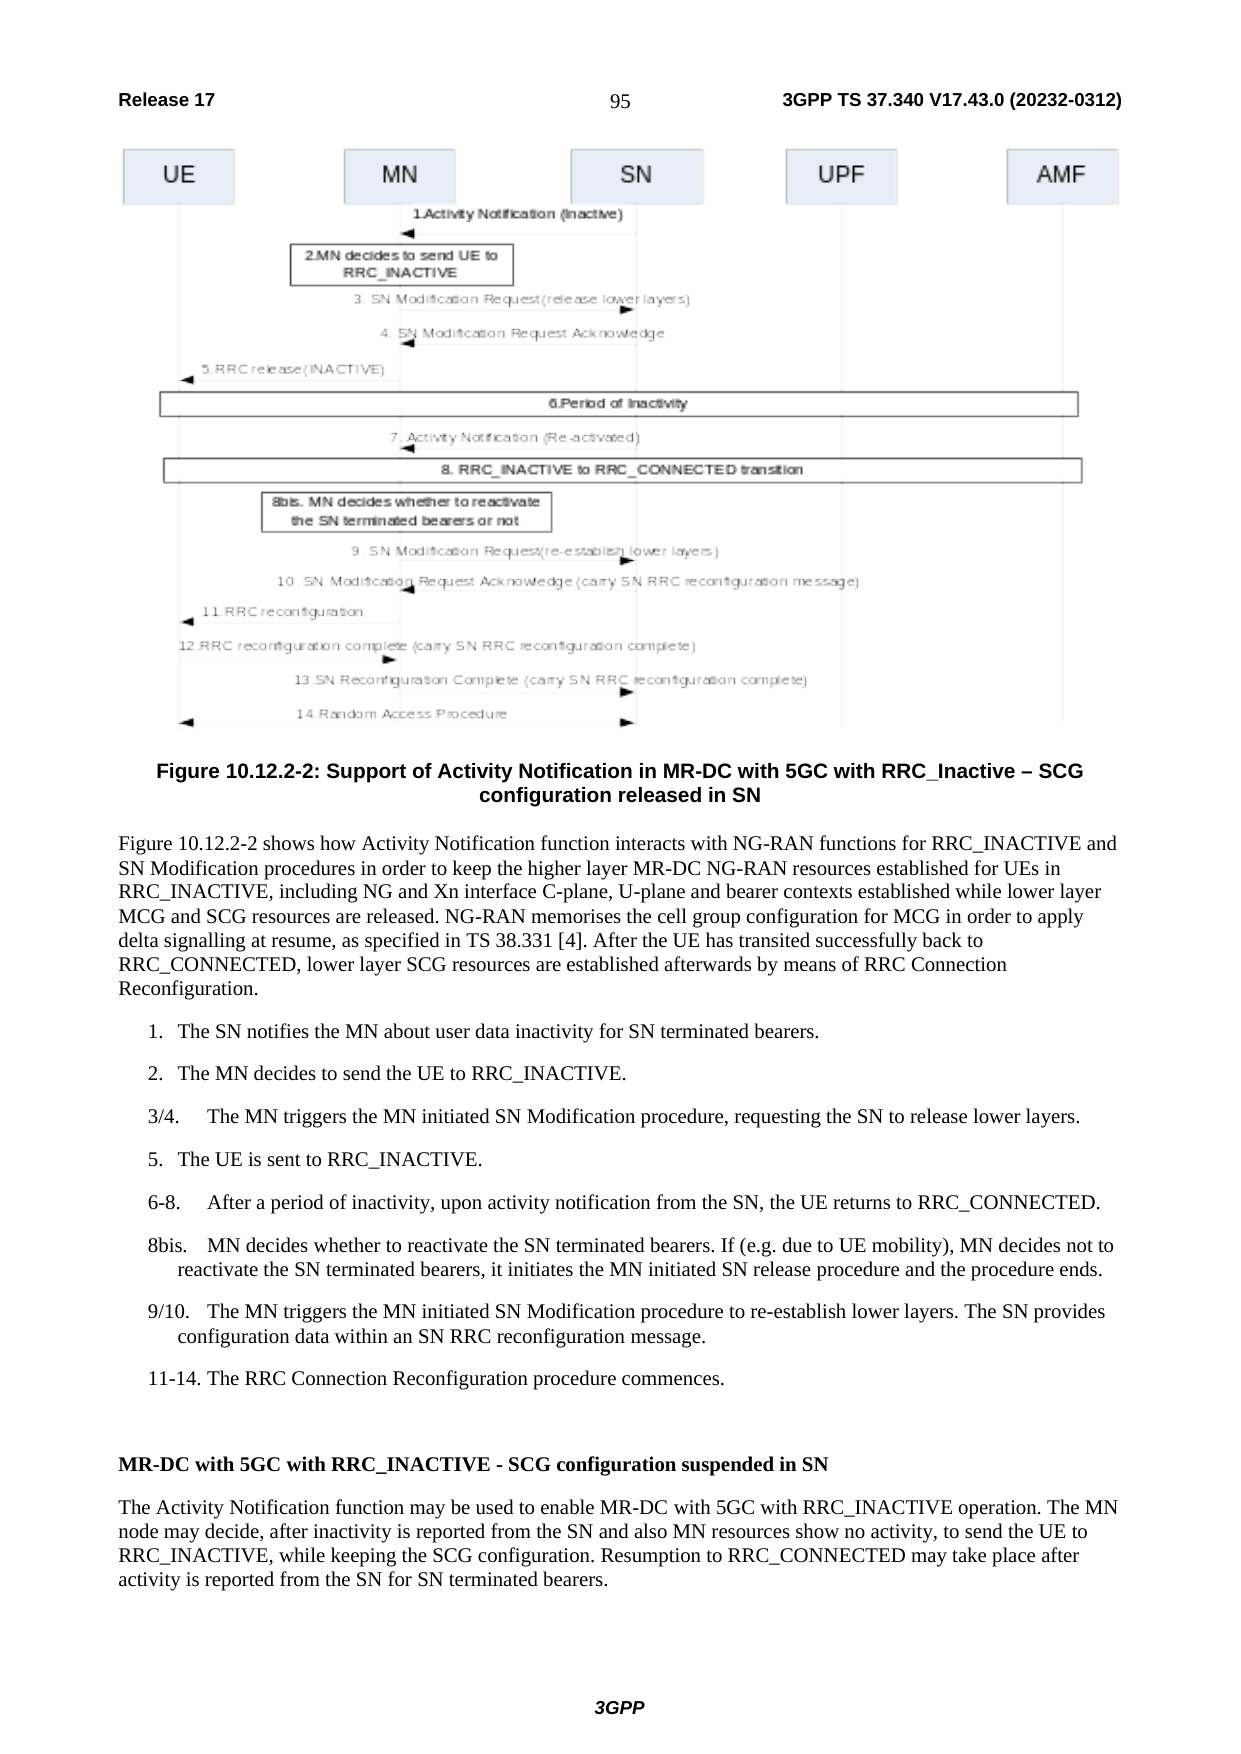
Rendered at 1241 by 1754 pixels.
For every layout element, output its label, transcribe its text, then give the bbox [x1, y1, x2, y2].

text The Activity Notification function may be used to enable MR-DC with 5GC with RRC_INACTIVE operation. The MN node may decide, after inactivity is reported from the SN and also MN resources show no activity, to send the UE to RRC_INACTIVE, while keeping the SCG configuration. Resumption to RRC_CONNECTED may take place after activity is reported from the SN for SN terminated bearers. [118, 1495, 1122, 1591]
text 8bis. MN decides whether to reactivate the SN terminated bearers. If (e.g. due to UE mobility), MN decides not to reactivate the SN terminated bearers, it initiates the MN initiated SN release procedure and the procedure ends. [148, 1233, 1122, 1281]
text 5. The UE is sent to RRC_INACTIVE. [148, 1147, 1122, 1171]
text MR-DC with 5GC with RRC_INACTIVE - SCG configuration suspended in SN [118, 1452, 1122, 1476]
text 11-14. The RRC Connection Reconfiguration procedure commences. [148, 1366, 1122, 1390]
text Figure 10.12.2-2: Support of Activity Notification in MR-DC with 5GC with RRC_Inactive – SCG configuration released in SN [118, 758, 1122, 806]
text 9/10. The MN triggers the MN initiated SN Modification procedure to re-establish lower layers. The SN provides configuration data within an SN RRC reconfiguration message. [148, 1299, 1122, 1348]
text 2. The MN decides to send the UE to RRC_INACTIVE. [148, 1061, 1122, 1085]
text Figure 10.12.2-2 shows how Activity Notification function interacts with NG-RAN functions for RRC_INACTIVE and SN Modification procedures in order to keep the higher layer MR-DC NG-RAN resources established for UEs in RRC_INACTIVE, including NG and Xn interface C-plane, U-plane and bearer contexts established while lower layer MCG and SCG resources are released. NG-RAN memorises the cell group configuration for MCG in order to apply delta signalling at resume, as specified in TS 38.331 [4]. After the UE has transited successfully back to RRC_CONNECTED, lower layer SCG resources are established afterwards by means of RRC Connection Reconfiguration. [118, 831, 1122, 1000]
text 1. The SN notifies the MN about user data inactivity for SN terminated bearers. [148, 1018, 1122, 1043]
text 6-8. After a period of inactivity, upon activity notification from the SN, the UE returns to RRC_CONNECTED. [148, 1190, 1122, 1214]
text 3/4. The MN triggers the MN initiated SN Modification procedure, requesting the SN to release lower layers. [148, 1104, 1122, 1128]
